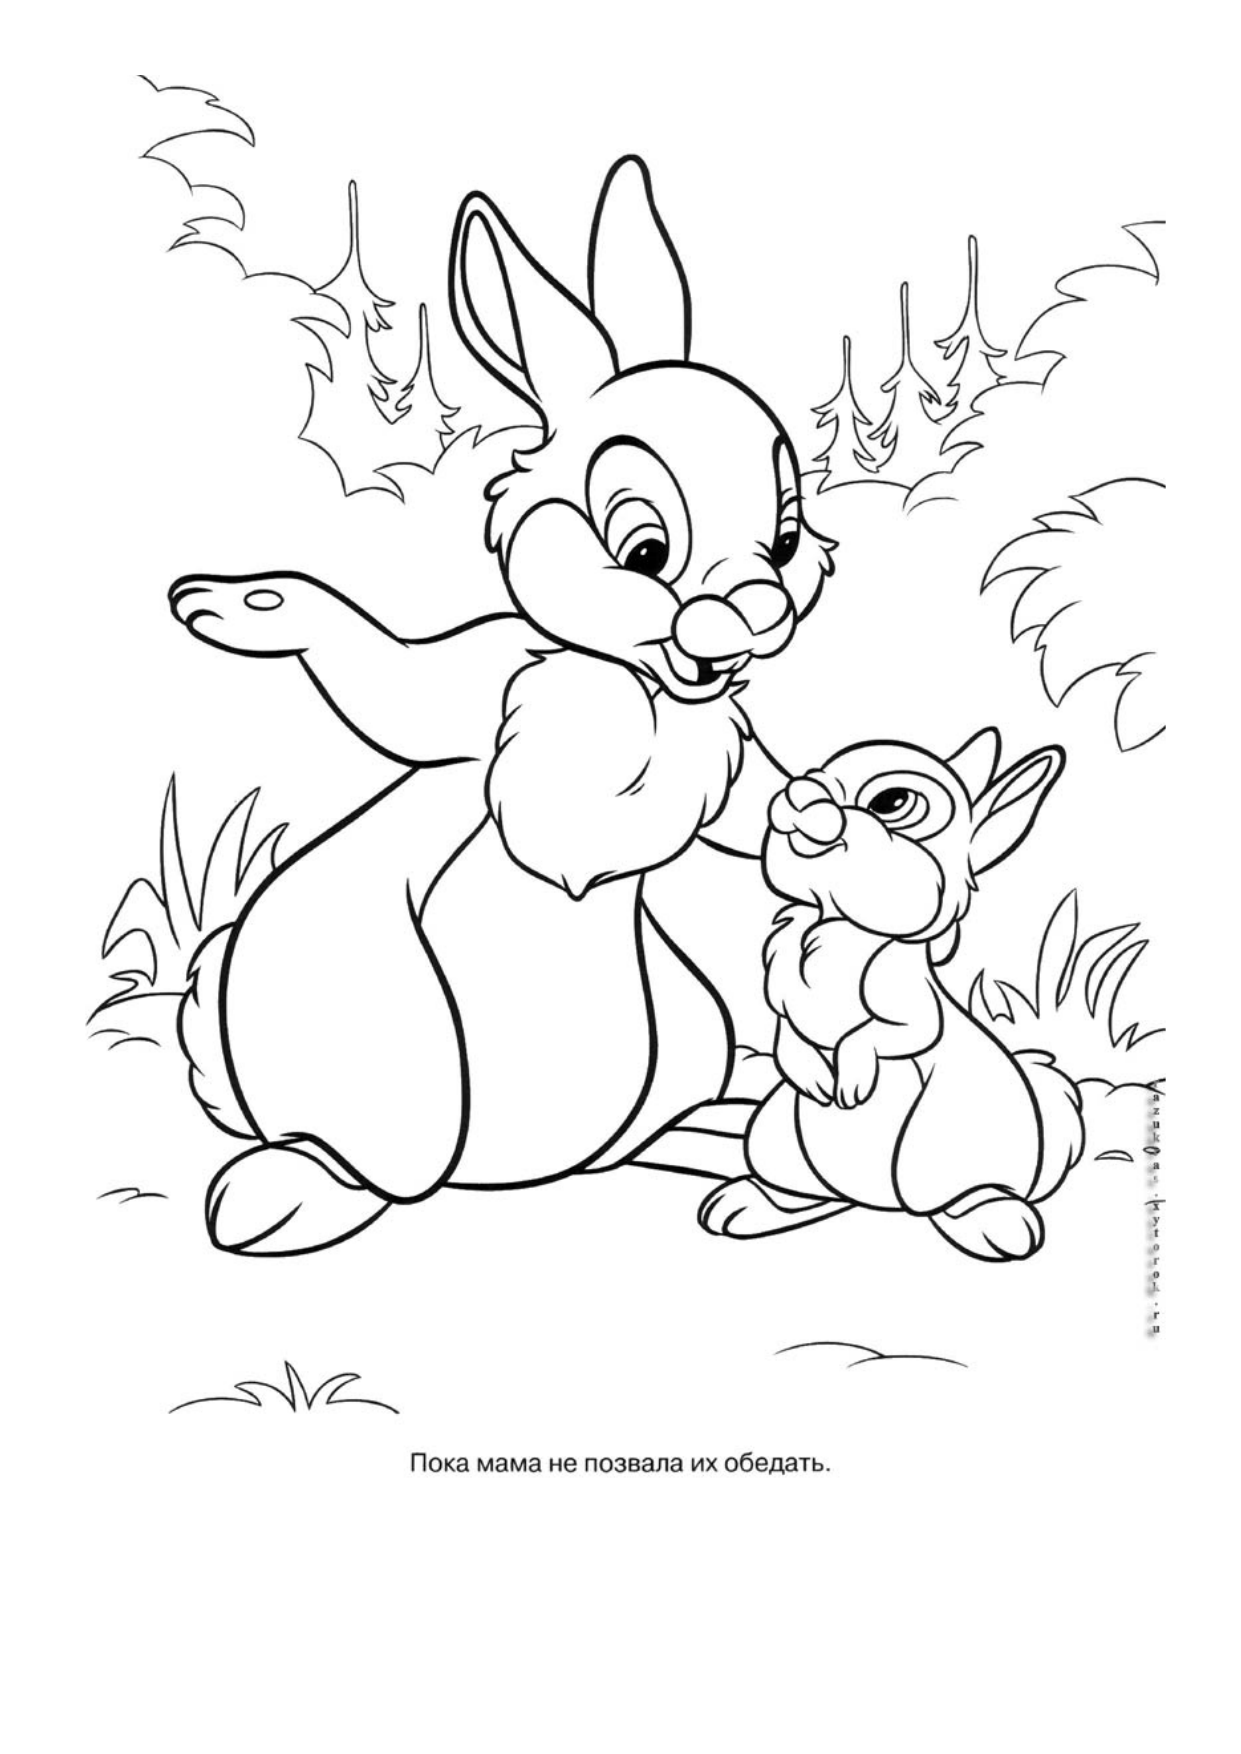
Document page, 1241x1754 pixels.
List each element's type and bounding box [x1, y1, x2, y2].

picture [75, 75, 1166, 1491]
